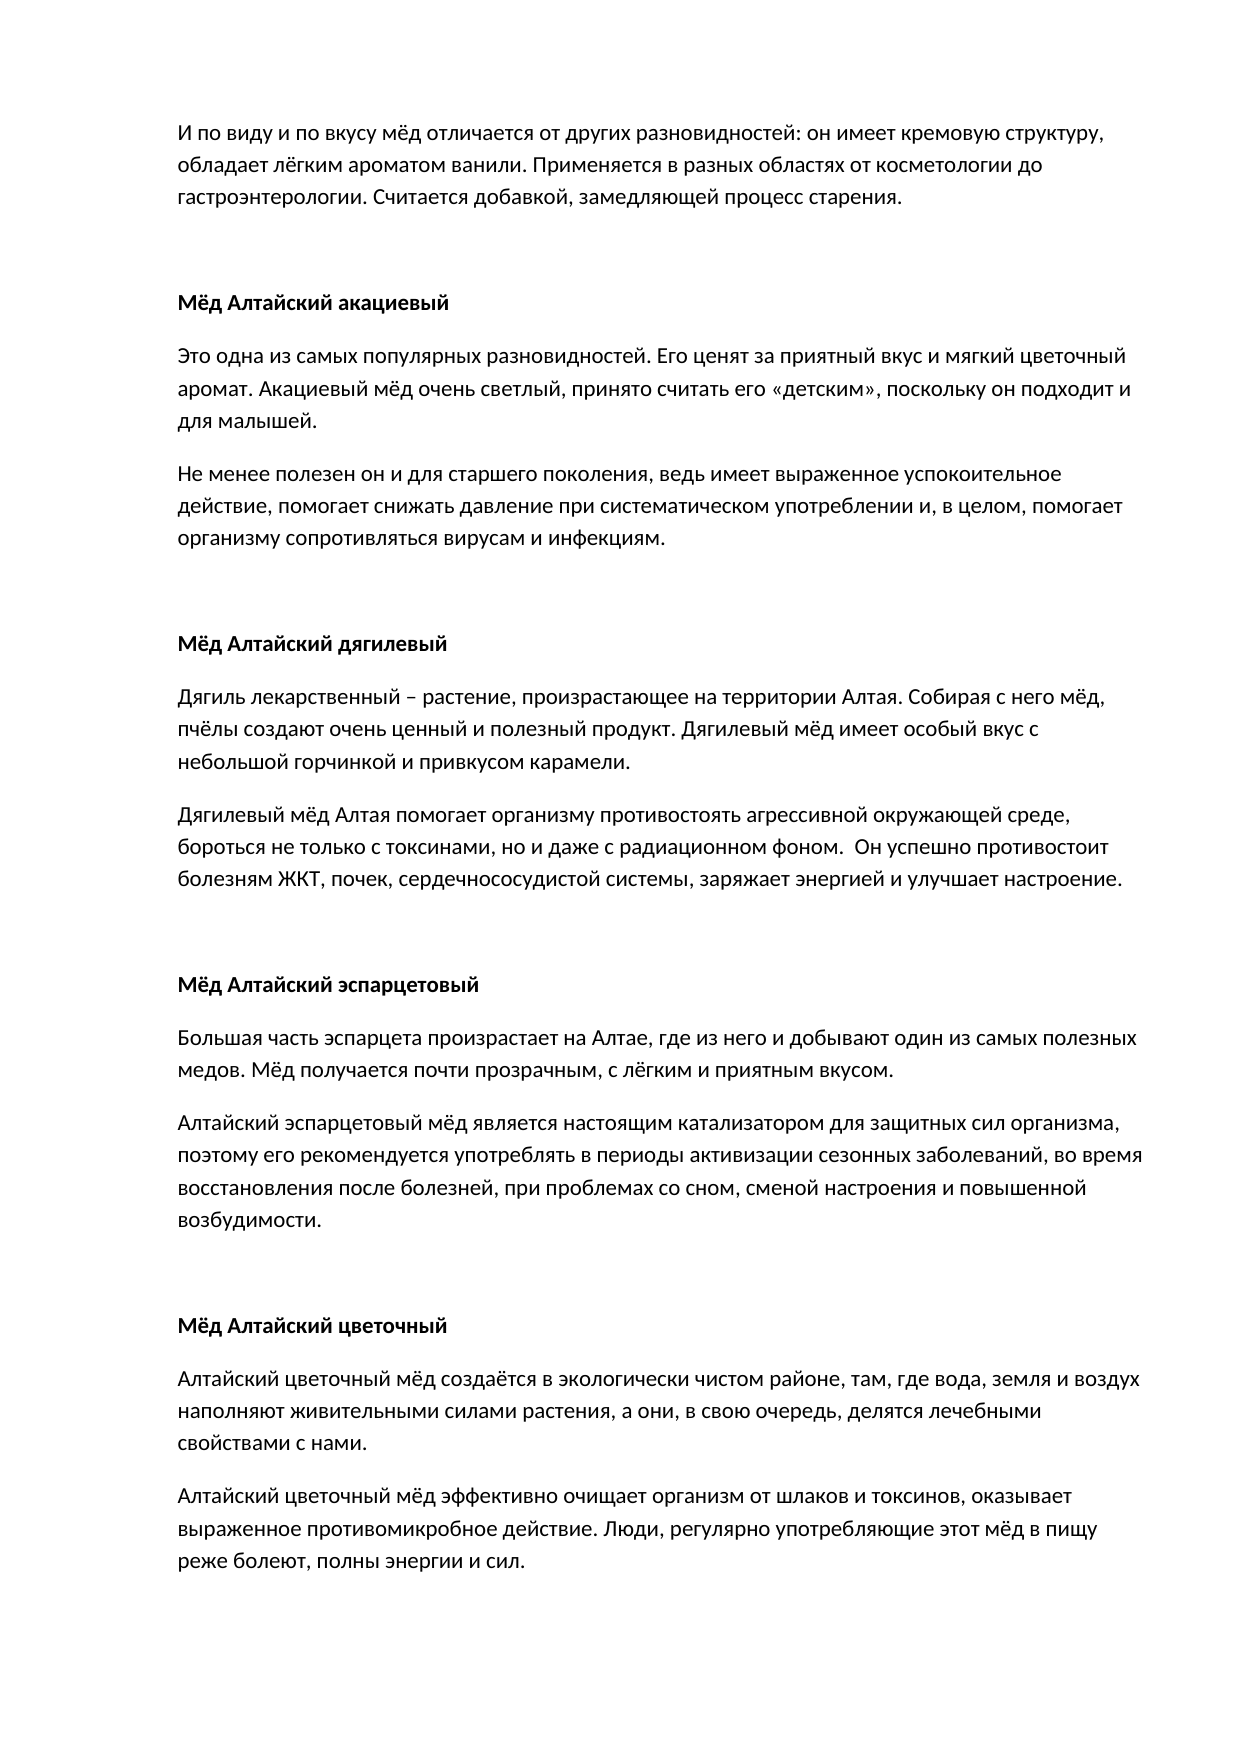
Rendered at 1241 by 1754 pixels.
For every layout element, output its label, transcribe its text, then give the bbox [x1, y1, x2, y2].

text Алтайский цветочный мёд создаётся в экологически чистом районе, там, где вода, земля и воздух наполняют живительными силами растения, а они, в свою очередь, делятся лечебными свойствами с нами. [177, 1364, 1152, 1456]
text Алтайский цветочный мёд эффективно очищает организм от шлаков и токсинов, оказывает выраженное противомикробное действие. Люди, регулярно употребляющие этот мёд в пищу реже болеют, полны энергии и сил. [177, 1481, 1152, 1574]
text Мёд Алтайский акациевый [177, 288, 1152, 317]
text Дягилевый мёд Алтая помогает организму противостоять агрессивной окружающей среде, бороться не только с токсинами, но и даже с радиационном фоном. Он успешно противостоит болезням ЖКТ, почек, сердечнососудистой системы, заряжает энергией и улучшает настроение. [177, 800, 1152, 892]
text Это одна из самых популярных разновидностей. Его ценят за приятный вкус и мягкий цветочный аромат. Акациевый мёд очень светлый, принято считать его «детским», поскольку он подходит и для малышей. [177, 342, 1152, 434]
text Мёд Алтайский дягилевый [177, 629, 1152, 657]
text Алтайский эспарцетовый мёд является настоящим катализатором для защитных сил организма, поэтому его рекомендуется употреблять в периоды активизации сезонных заболеваний, во время восстановления после болезней, при проблемах со сном, сменой настроения и повышенной возбудимости. [177, 1108, 1152, 1233]
text Большая часть эспарцета произрастает на Алтае, где из него и добывают один из самых полезных медов. Мёд получается почти прозрачным, с лёгким и приятным вкусом. [177, 1023, 1152, 1083]
text И по виду и по вкусу мёд отличается от других разновидностей: он имеет кремовую структуру, обладает лёгким ароматом ванили. Применяется в разных областях от косметологии до гастроэнтерологии. Считается добавкой, замедляющей процесс старения. [177, 118, 1152, 211]
text Дягиль лекарственный – растение, произрастающее на территории Алтая. Собирая с него мёд, пчёлы создают очень ценный и полезный продукт. Дягилевый мёд имеет особый вкус с небольшой горчинкой и привкусом карамели. [177, 682, 1152, 775]
text Мёд Алтайский цветочный [177, 1311, 1152, 1339]
text Не менее полезен он и для старшего поколения, ведь имеет выраженное успокоительное действие, помогает снижать давление при систематическом употреблении и, в целом, помогает организму сопротивляться вирусам и инфекциям. [177, 459, 1152, 551]
text Мёд Алтайский эспарцетовый [177, 970, 1152, 998]
